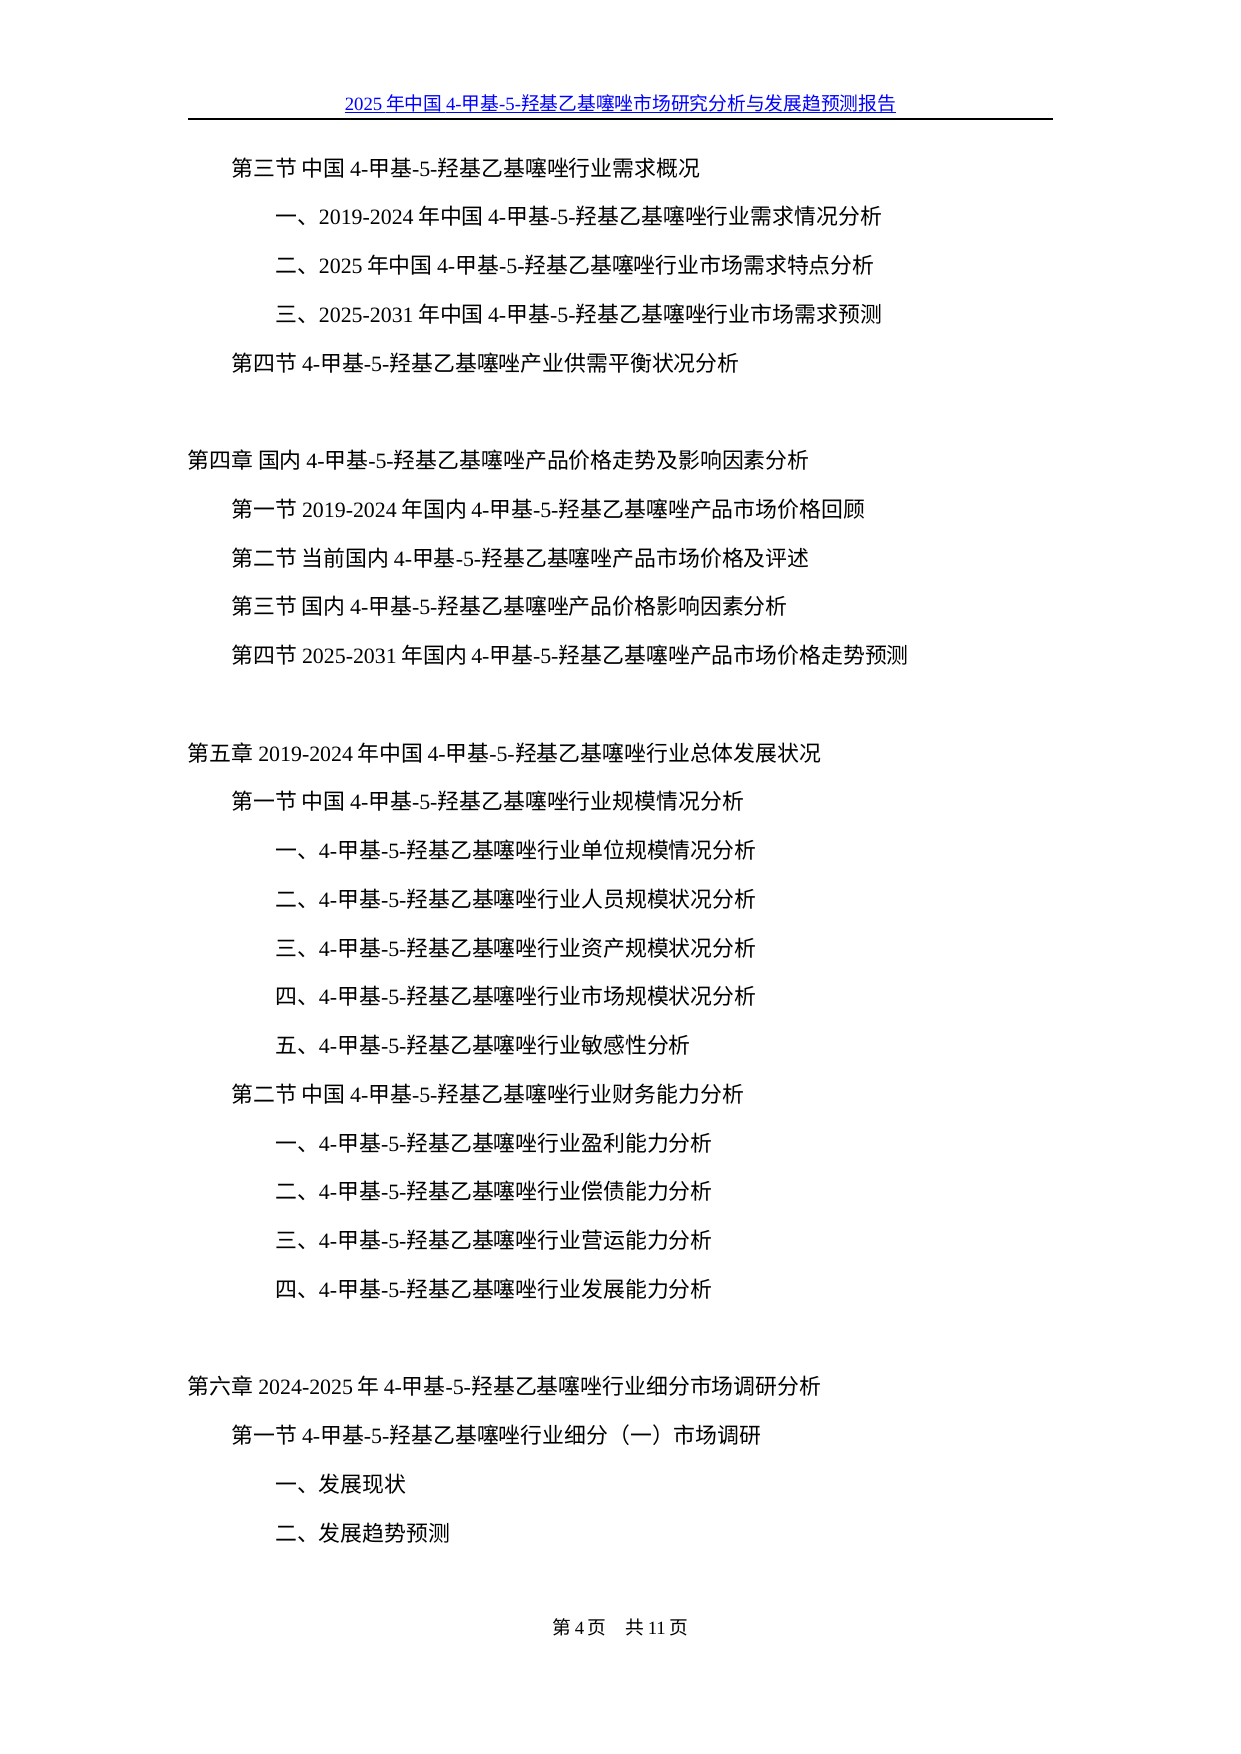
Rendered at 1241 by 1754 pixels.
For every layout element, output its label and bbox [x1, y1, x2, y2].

text [187, 150, 1053, 1548]
